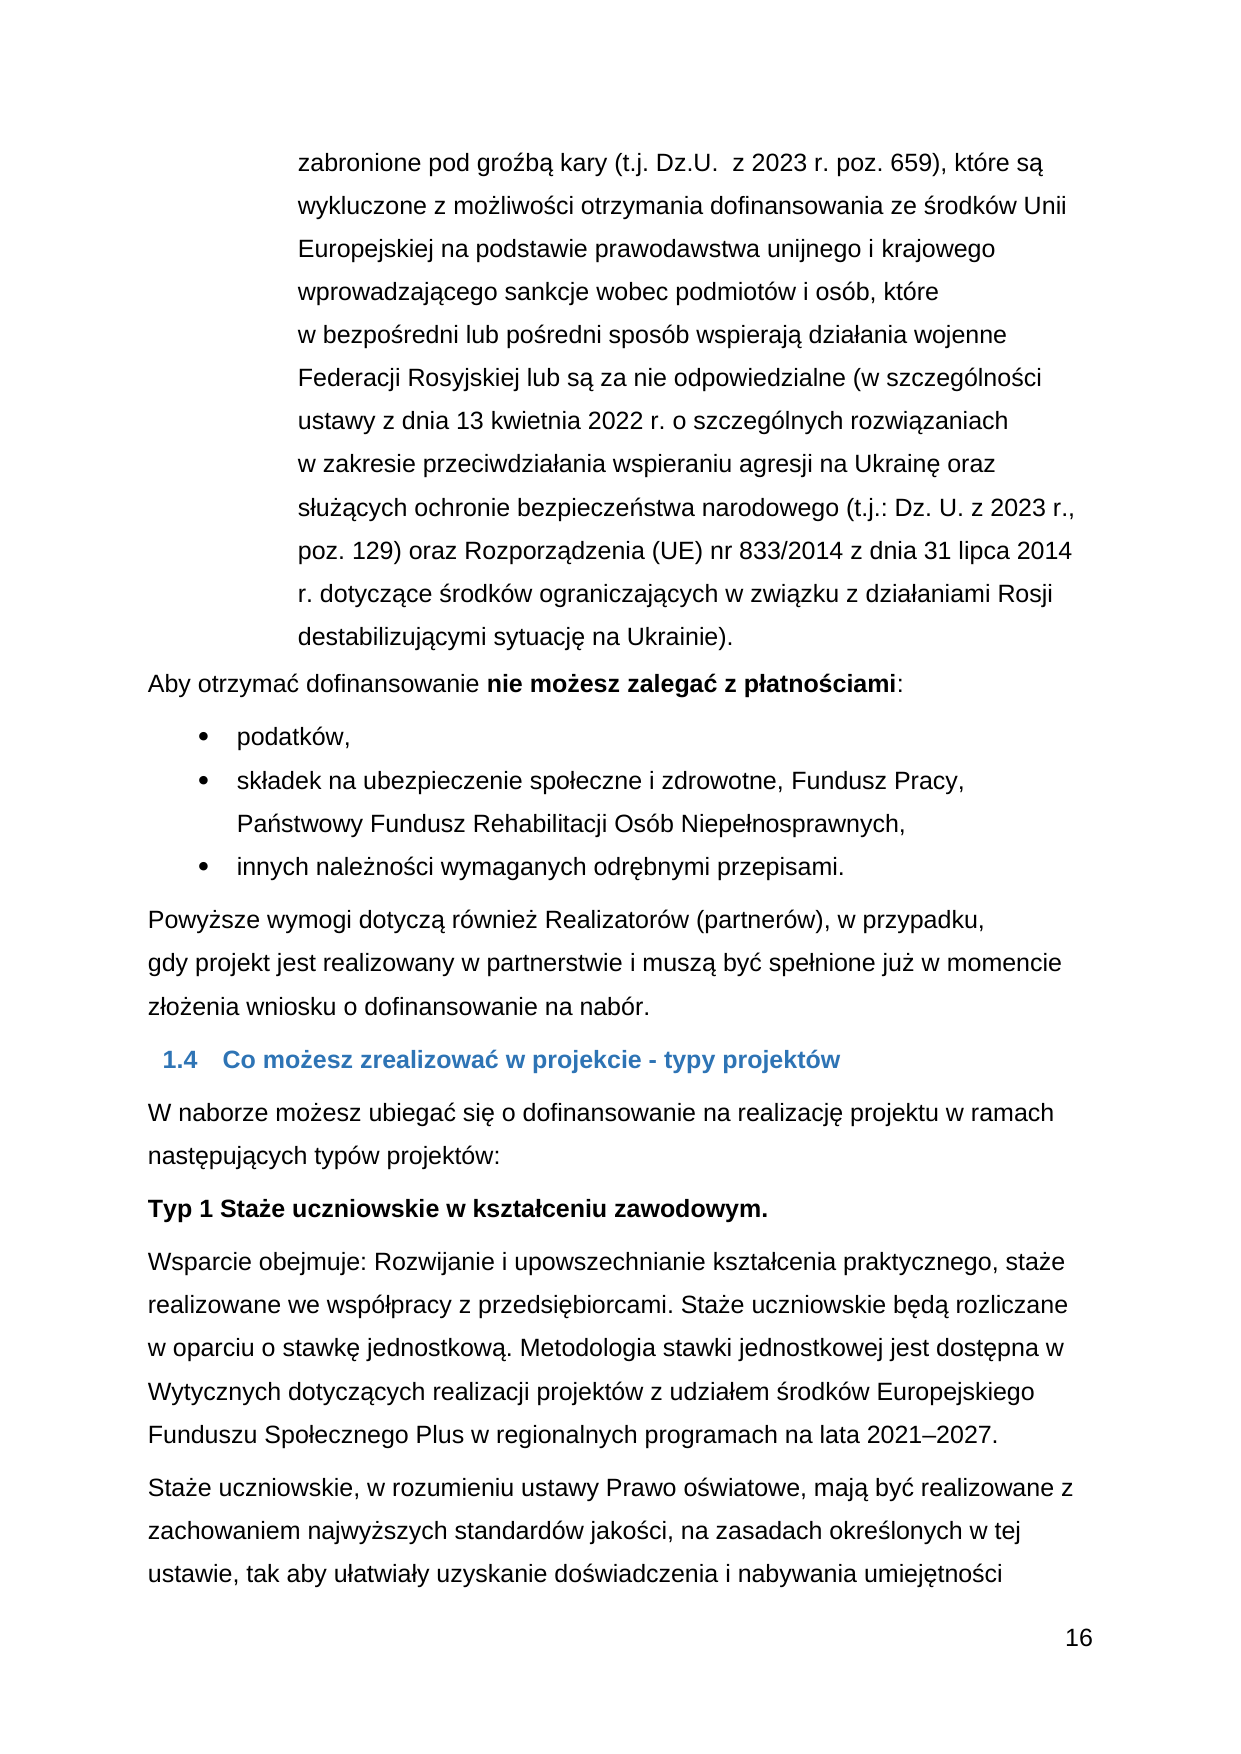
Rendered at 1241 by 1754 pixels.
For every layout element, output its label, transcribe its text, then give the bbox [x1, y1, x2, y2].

text Aby otrzymać dofinansowanie nie możesz zalegać z płatnościami: [148, 669, 1093, 698]
subtitle Co możesz zrealizować w projekcie - typy projektów [162, 1044, 1093, 1073]
text Wsparcie obejmuje: Rozwijanie i upowszechnianie kształcenia praktycznego, staże realizowane we współpracy z przedsiębiorcami. Staże uczniowskie będą rozliczane w oparciu o stawkę jednostkową. Metodologia stawki jednostkowej jest dostępna w Wytycznych dotyczących realizacji projektów z udziałem środków Europejskiego Funduszu Społecznego Plus w regionalnych programach na lata 2021–2027. [148, 1247, 1093, 1448]
list innych należności wymaganych odrębnymi przepisami. [199, 852, 1093, 881]
list składek na ubezpieczenie społeczne i zdrowotne, Fundusz Pracy, Państwowy Fundusz Rehabilitacji Osób Niepełnosprawnych, [199, 766, 1093, 838]
text Powyższe wymogi dotyczą również Realizatorów (partnerów), w przypadku, gdy projekt jest realizowany w partnerstwie i muszą być spełnione już w momencie złożenia wniosku o dofinansowanie na nabór. [148, 905, 1093, 1020]
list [260, 148, 1093, 651]
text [148, 1473, 1093, 1588]
list podatków, [199, 722, 1093, 751]
text Typ 1 Staże uczniowskie w kształceniu zawodowym. [148, 1194, 1093, 1223]
text W naborze możesz ubiegać się o dofinansowanie na realizację projektu w ramach następujących typów projektów: [148, 1098, 1093, 1169]
